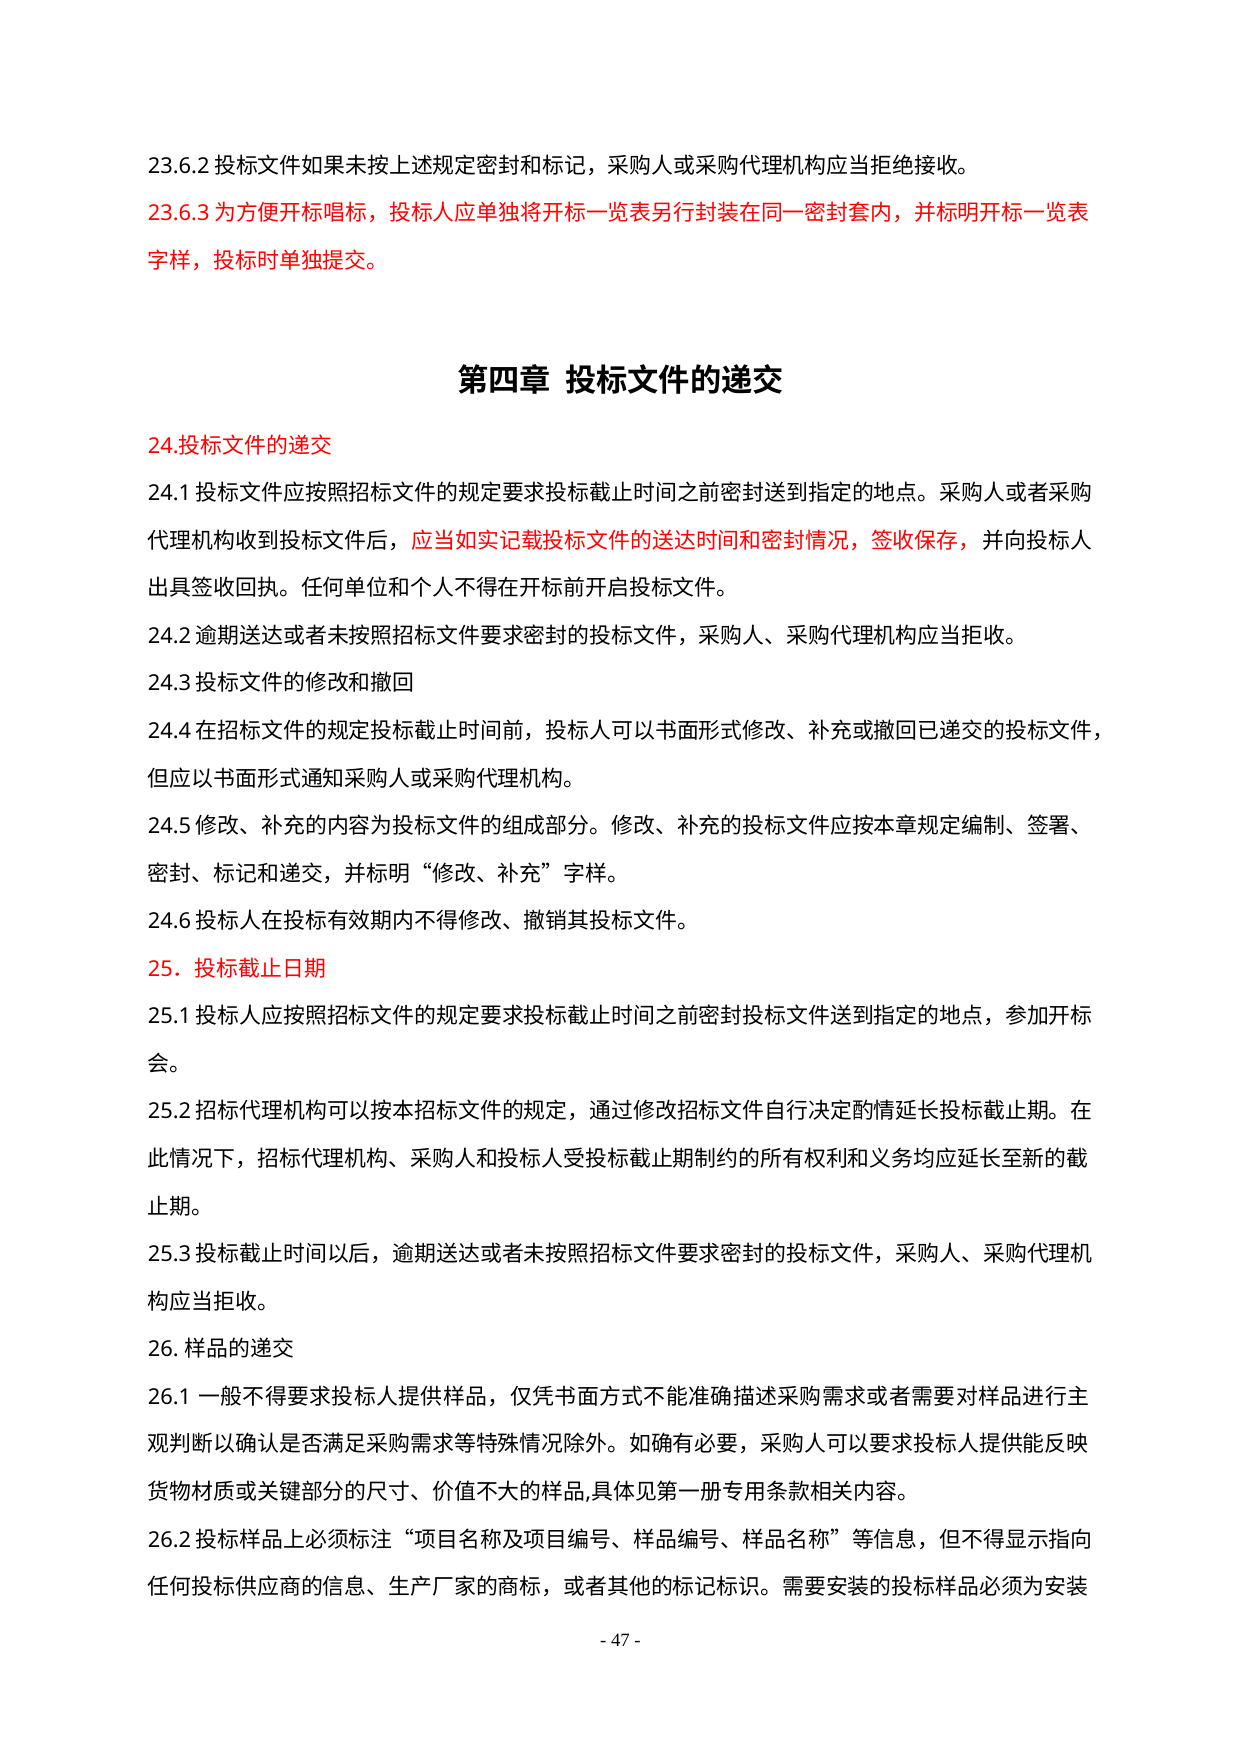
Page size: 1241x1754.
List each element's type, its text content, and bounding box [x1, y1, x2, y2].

text 24.投标文件的递交 [148, 428, 1092, 459]
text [148, 1522, 1092, 1601]
text 23.6.2投标文件如果未按上述规定密封和标记，采购人或采购代理机构应当拒绝接收。 [148, 148, 1092, 179]
text 26.1 一般不得要求投标人提供样品，仅凭书面方式不能准确描述采购需求或者需要对样品进行主观判断以确认是否满足采购需求等特殊情况除外。如确有必要，采购人可以要求投标人提供能反映货物材质或关键部分的尺寸、价值不大的样品,具体见第一册专用条款相关内容。 [148, 1379, 1092, 1506]
text 24.5修改、补充的内容为投标文件的组成部分。修改、补充的投标文件应按本章规定编制、签署、密封、标记和递交，并标明“修改、补充”字样。 [148, 808, 1092, 887]
text 24.1投标文件应按照招标文件的规定要求投标截止时间之前密封送到指定的地点。采购人或者采购代理机构收到投标文件后，应当如实记载投标文件的送达时间和密封情况，签收保存，并向投标人出具签收回执。任何单位和个人不得在开标前开启投标文件。 [148, 475, 1092, 602]
text 26. 样品的递交 [148, 1331, 1092, 1363]
text 25.3投标截止时间以后，逾期送达或者未按照招标文件要求密封的投标文件，采购人、采购代理机构应当拒收。 [148, 1236, 1092, 1315]
text 23.6.3为方便开标唱标，投标人应单独将开标一览表另行封装在同一密封套内，并标明开标一览表字样，投标时单独提交。 [148, 195, 1092, 274]
text 25.2招标代理机构可以按本招标文件的规定，通过修改招标文件自行决定酌情延长投标截止期。在此情况下，招标代理机构、采购人和投标人受投标截止期制约的所有权利和义务均应延长至新的截止期。 [148, 1093, 1092, 1220]
text 25.1投标人应按照招标文件的规定要求投标截止时间之前密封投标文件送到指定的地点，参加开标会。 [148, 998, 1092, 1078]
subtitle 第四章 投标文件的递交 [148, 355, 1092, 401]
text 25．投标截止日期 [148, 951, 1092, 983]
text 24.4在招标文件的规定投标截止时间前，投标人可以书面形式修改、补充或撤回已递交的投标文件，但应以书面形式通知采购人或采购代理机构。 [148, 713, 1092, 792]
text 24.2逾期送达或者未按照招标文件要求密封的投标文件，采购人、采购代理机构应当拒收。 [148, 618, 1092, 649]
text 24.3投标文件的修改和撤回 [148, 665, 1092, 697]
text 24.6投标人在投标有效期内不得修改、撤销其投标文件。 [148, 903, 1092, 935]
